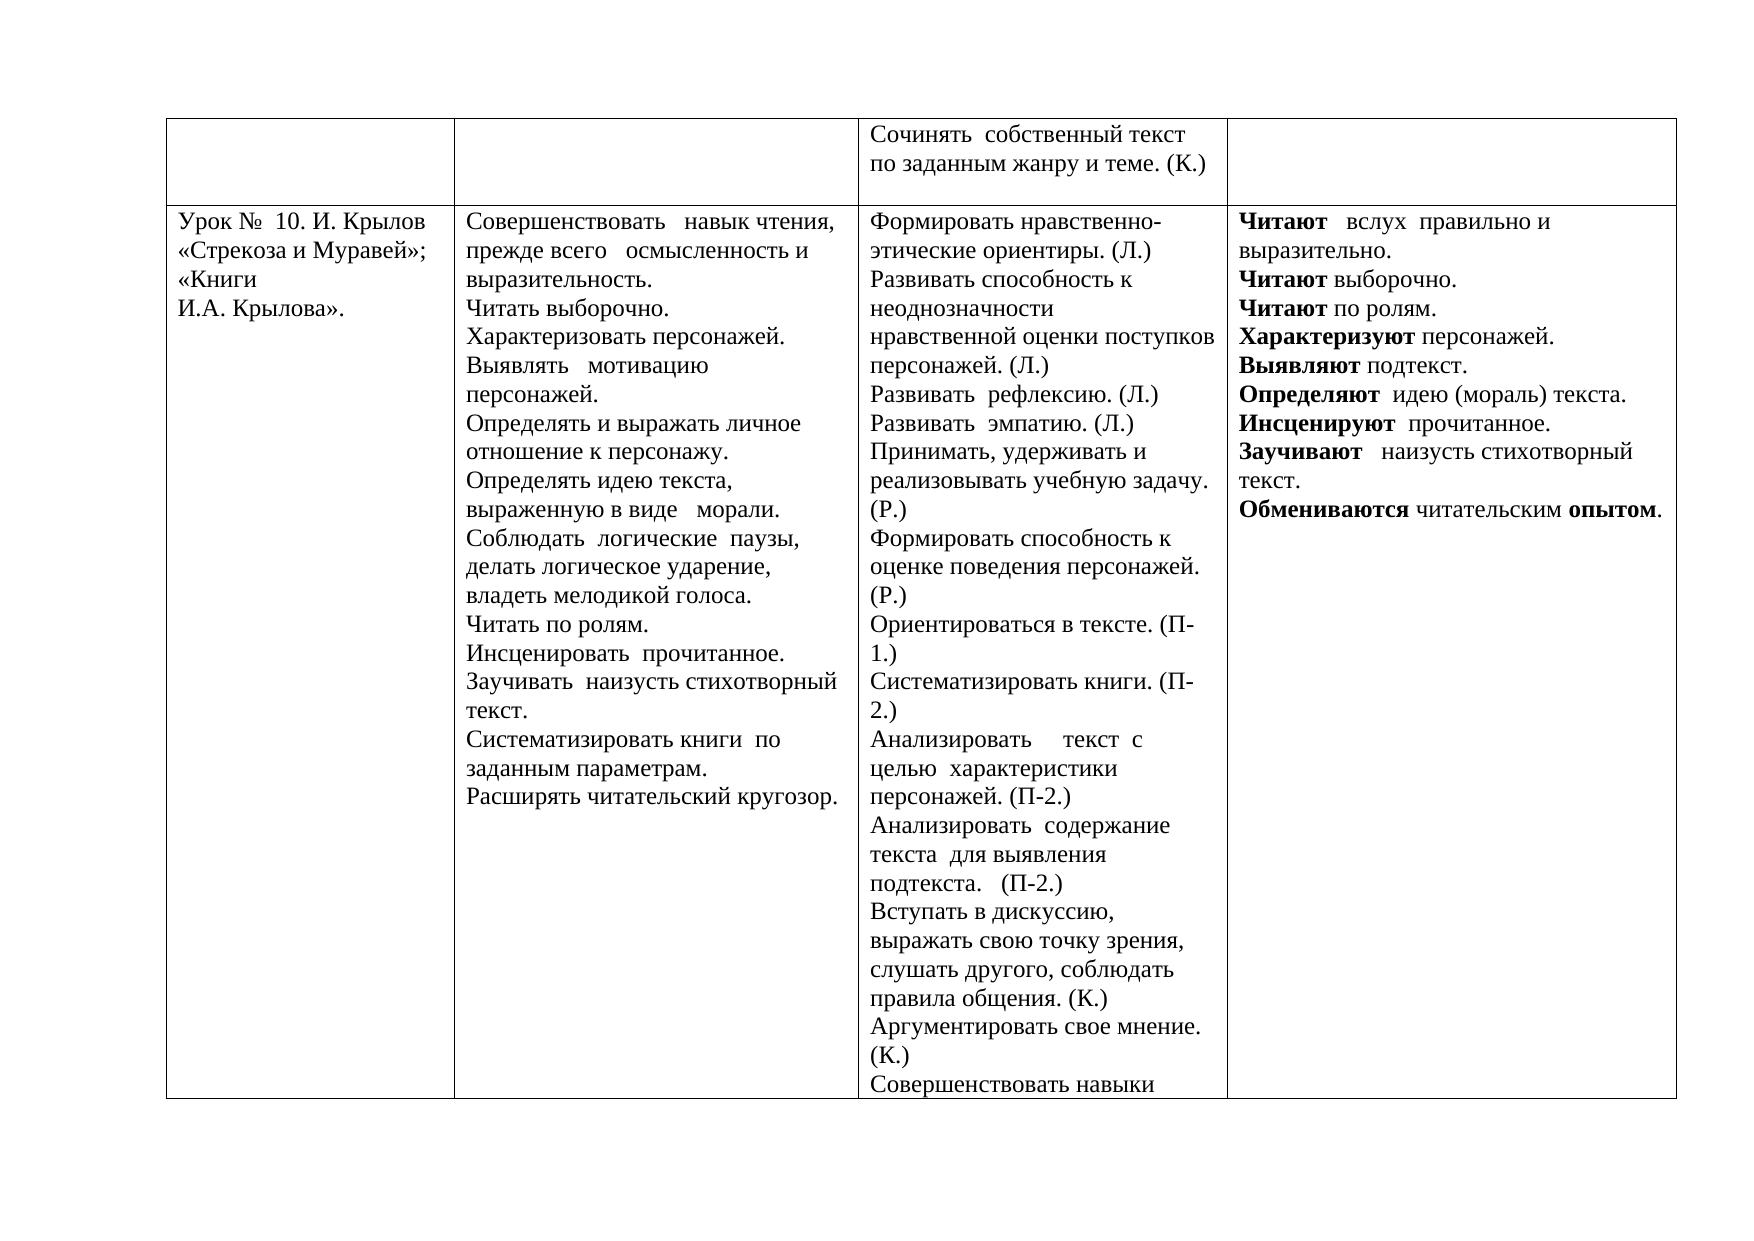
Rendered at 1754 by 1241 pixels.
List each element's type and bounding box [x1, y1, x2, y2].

table_cell [1228, 206, 1676, 1098]
table_cell [167, 206, 454, 1098]
table_cell [859, 119, 1227, 205]
table_cell [455, 206, 858, 1098]
table_cell [859, 206, 1227, 1098]
table_cell [455, 119, 858, 205]
table_cell [167, 119, 454, 205]
table_cell [1228, 119, 1676, 205]
